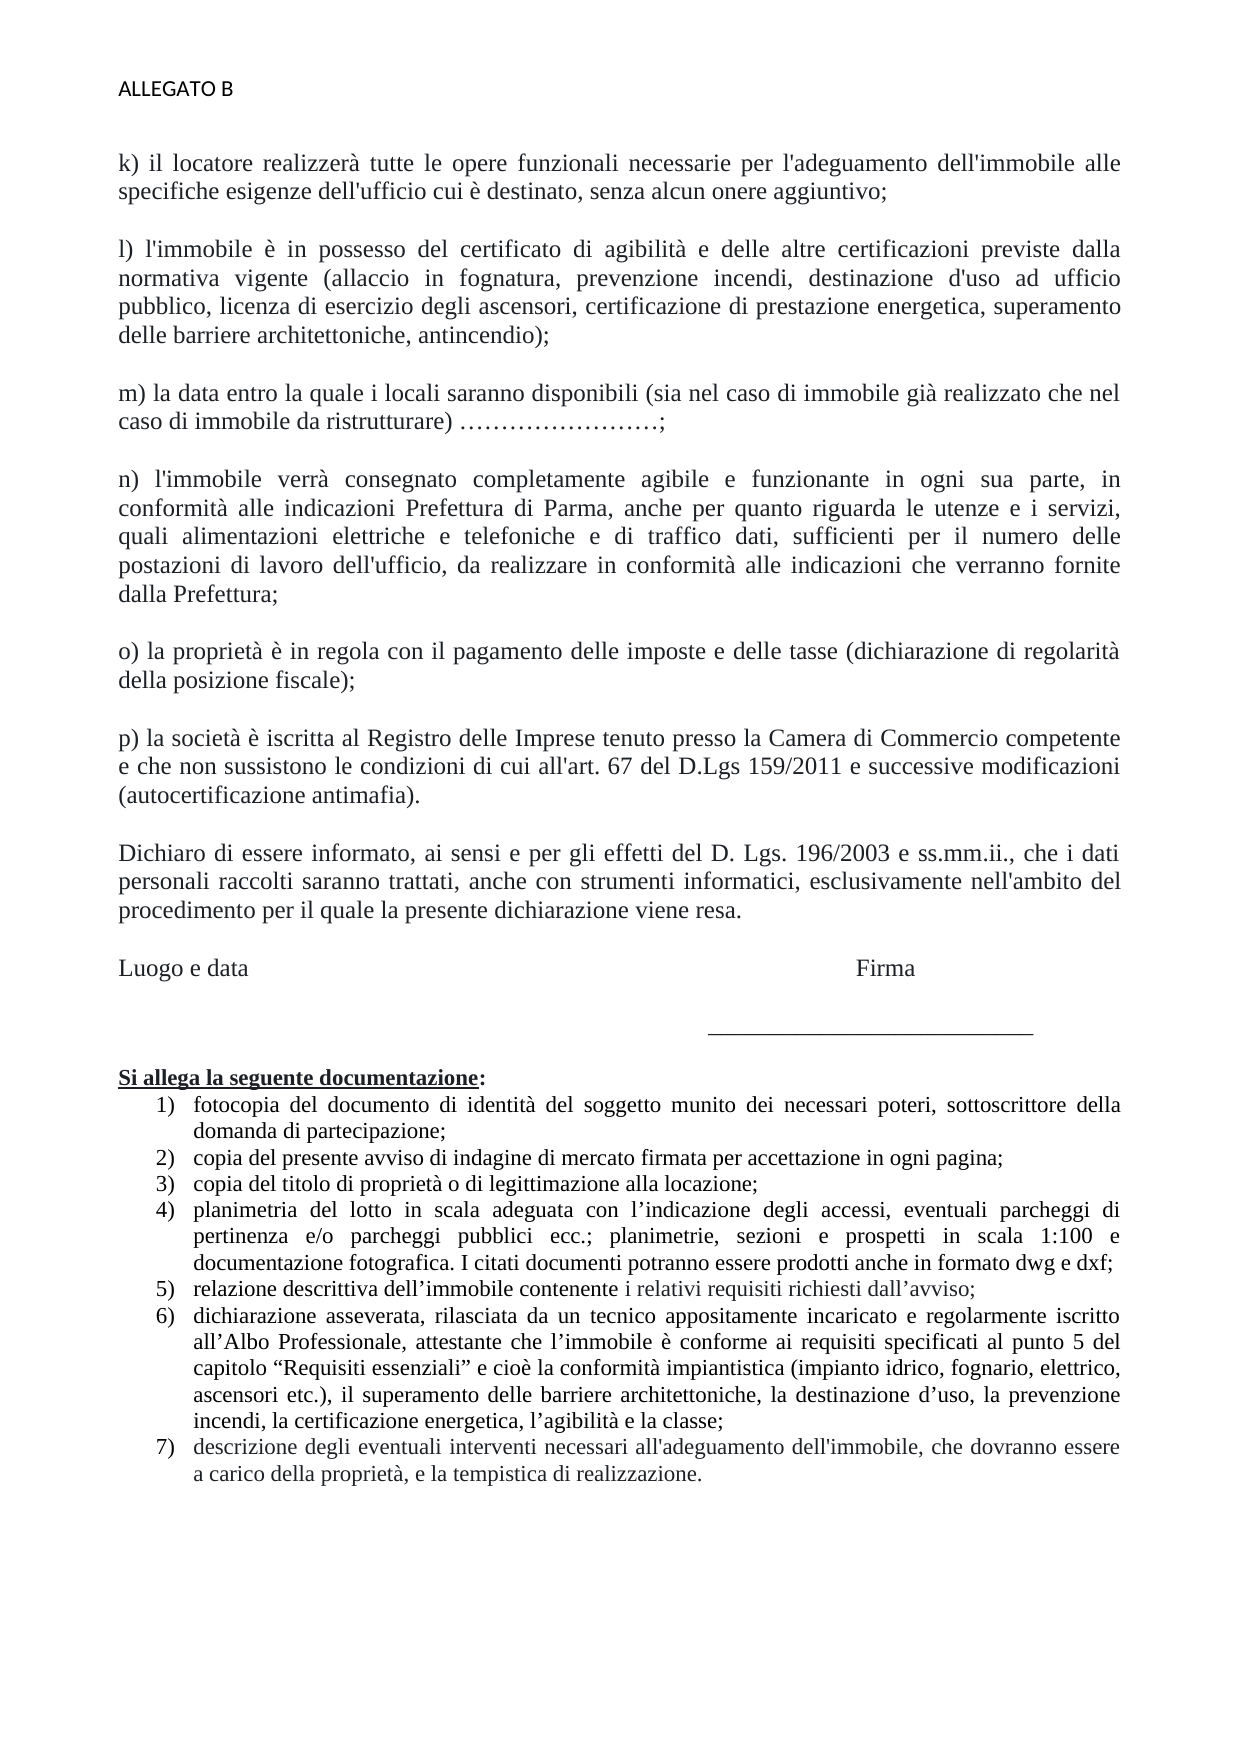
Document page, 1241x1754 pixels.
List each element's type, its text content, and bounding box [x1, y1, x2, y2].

list planimetria del lotto in scala adeguata con l’indicazione degli accessi, eventuali parcheggi di pertinenza e/o parcheggi pubblici ecc.; planimetrie, sezioni e prospetti in scala 1:100 e documentazione fotografica. I citati documenti potranno essere prodotti anche in formato dwg e dxf; [156, 1196, 1122, 1275]
text Dichiaro di essere informato, ai sensi e per gli effetti del D. Lgs. 196/2003 e ss.mm.ii., che i dati personali raccolti saranno trattati, anche con strumenti informatici, esclusivamente nell'ambito del procedimento per il quale la presente dichiarazione viene resa. [118, 838, 1122, 924]
list relazione descrittiva dell’immobile contenente i relativi requisiti richiesti dall’avviso; [156, 1275, 1122, 1302]
list dichiarazione asseverata, rilasciata da un tecnico appositamente incaricato e regolarmente iscritto all’Albo Professionale, attestante che l’immobile è conforme ai requisiti specificati al punto 5 del capitolo “Requisiti essenziali” e cioè la conformità impiantistica (impianto idrico, fognario, elettrico, ascensori etc.), il superamento delle barriere architettoniche, la destinazione d’uso, la prevenzione incendi, la certificazione energetica, l’agibilità e la classe; [156, 1302, 1122, 1433]
text l) l'immobile è in possesso del certificato di agibilità e delle altre certificazioni previste dalla normativa vigente (allaccio in fognatura, prevenzione incendi, destinazione d'uso ad ufficio pubblico, licenza di esercizio degli ascensori, certificazione di prestazione energetica, superamento delle barriere architettoniche, antincendio); [118, 234, 1122, 349]
list fotocopia del documento di identità del soggetto munito dei necessari poteri, sottoscrittore della domanda di partecipazione; [156, 1091, 1122, 1143]
text Luogo e data Firma [118, 953, 1122, 1009]
text k) il locatore realizzerà tutte le opere funzionali necessarie per l'adeguamento dell'immobile alle specifiche esigenze dell'ufficio cui è destinato, senza alcun onere aggiuntivo; [118, 148, 1122, 205]
text n) l'immobile verrà consegnato completamente agibile e funzionante in ogni sua parte, in conformità alle indicazioni Prefettura di Parma, anche per quanto riguarda le utenze e i servizi, quali alimentazioni elettriche e telefoniche e di traffico dati, sufficienti per il numero delle postazioni di lavoro dell'ufficio, da realizzare in conformità alle indicazioni che verranno fornite dalla Prefettura; [118, 435, 1122, 608]
list copia del presente avviso di indagine di mercato firmata per accettazione in ogni pagina; [156, 1143, 1122, 1170]
text p) la società è iscritta al Registro delle Imprese tenuto presso la Camera di Commercio competente e che non sussistono le condizioni di cui all'art. 67 del D.Lgs 159/2011 e successive modificazioni (autocertificazione antimafia). [118, 723, 1122, 809]
text m) la data entro la quale i locali saranno disponibili (sia nel caso di immobile già realizzato che nel caso di immobile da ristrutturare) ……………………; [118, 349, 1122, 435]
list copia del titolo di proprietà o di legittimazione alla locazione; [156, 1170, 1122, 1196]
list __________________________ Si allega la seguente documentazione: [118, 1009, 1122, 1091]
text o) la proprietà è in regola con il pagamento delle imposte e delle tasse (dichiarazione di regolarità della posizione fiscale); [118, 608, 1122, 694]
list descrizione degli eventuali interventi necessari all'adeguamento dell'immobile, che dovranno essere a carico della proprietà, e la tempistica di realizzazione. [156, 1433, 1122, 1486]
